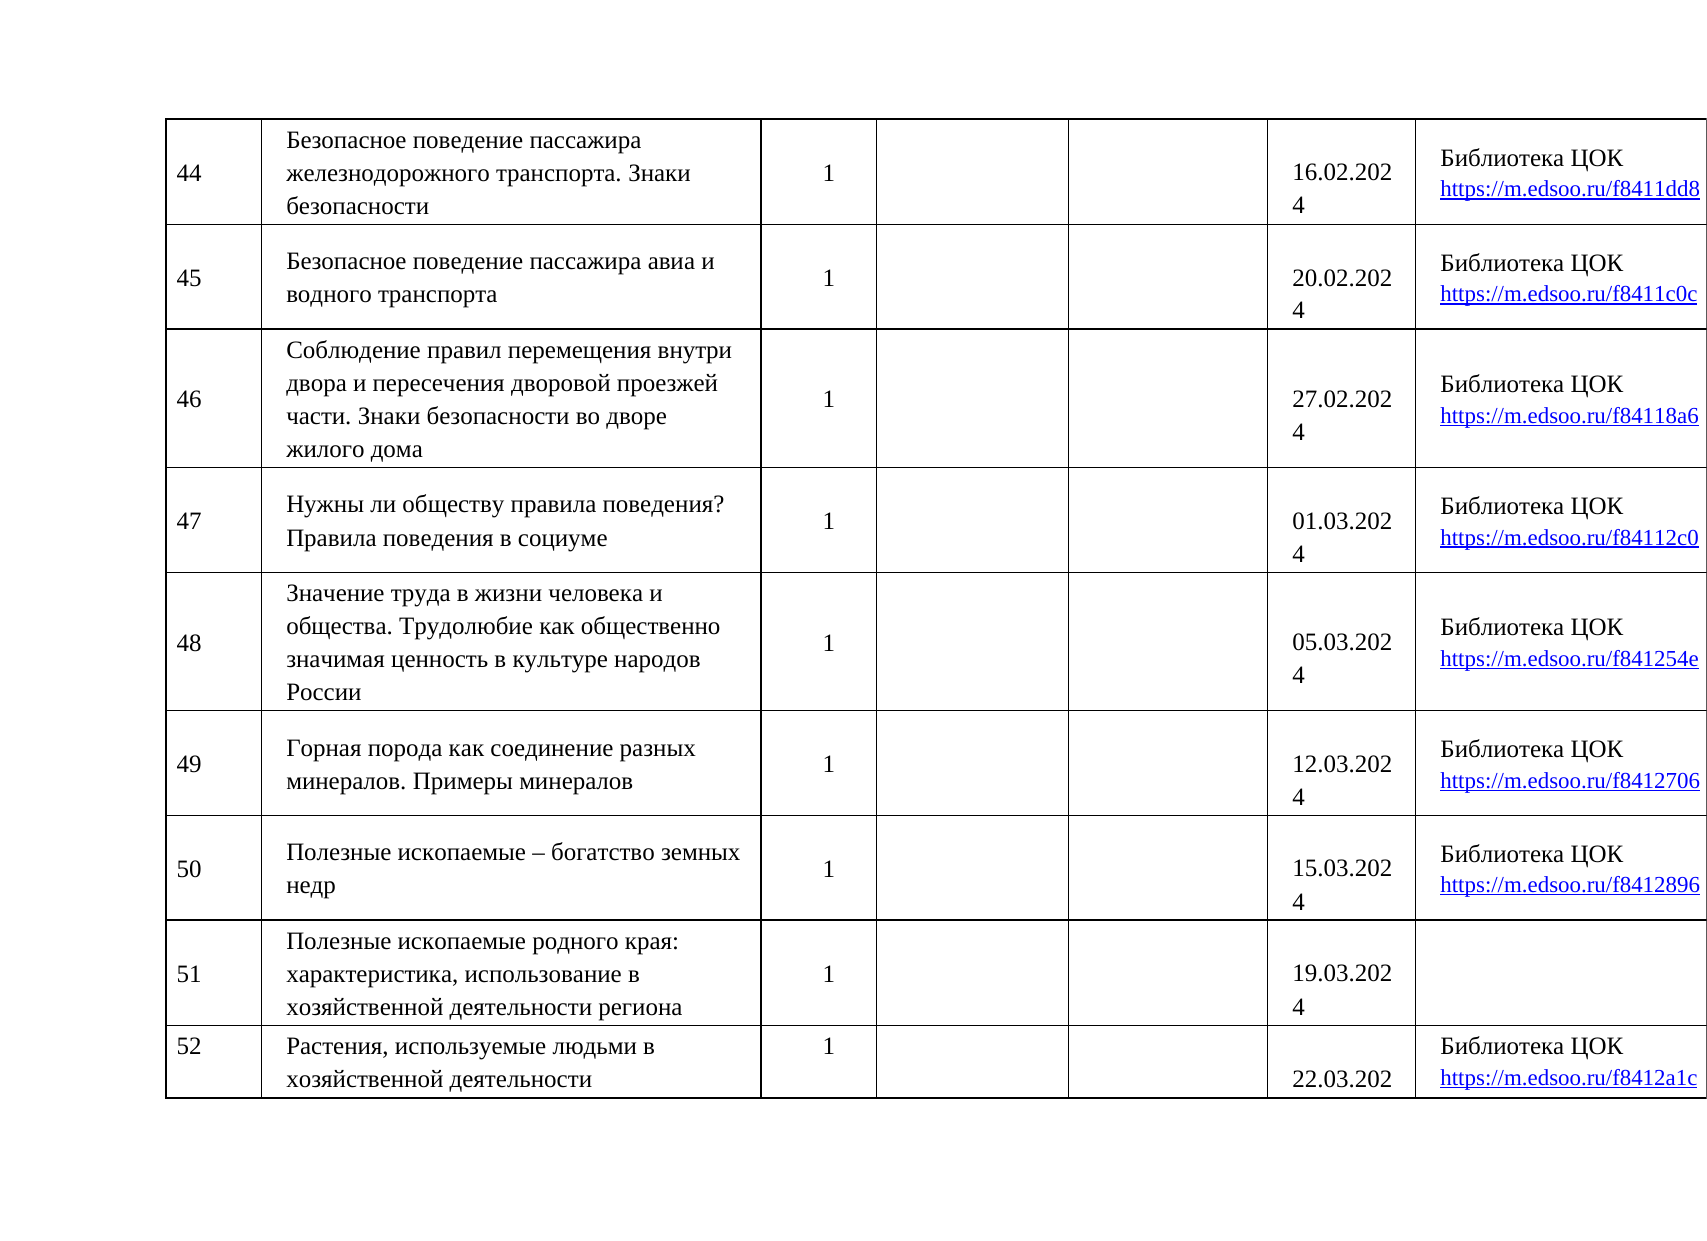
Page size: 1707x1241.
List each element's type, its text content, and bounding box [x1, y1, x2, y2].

table_cell 45 [167, 225, 261, 328]
table_cell [877, 573, 1068, 710]
table_cell 51 [167, 921, 261, 1024]
table_cell 52 [167, 1026, 261, 1097]
table_cell [1069, 921, 1267, 1024]
table_cell 47 [167, 468, 261, 571]
table_cell [877, 816, 1068, 919]
table_cell Полезные ископаемые – богатство земных недр [262, 816, 760, 919]
table_cell 1 [762, 120, 876, 223]
table_cell [1069, 225, 1267, 328]
table_cell 12.03.2024 [1268, 711, 1415, 814]
table_cell Библиотека ЦОК https://m.edsoo.ru/f8412896 [1416, 816, 1706, 919]
table_cell [1069, 120, 1267, 223]
table_cell Библиотека ЦОК https://m.edsoo.ru/f84118a6 [1416, 330, 1706, 467]
table_cell [877, 468, 1068, 571]
table_cell Безопасное поведение пассажира авиа и водного транспорта [262, 225, 760, 328]
table_cell Библиотека ЦОК https://m.edsoo.ru/f841254e [1416, 573, 1706, 710]
table_cell Горная порода как соединение разных минералов. Примеры минералов [262, 711, 760, 814]
table_cell 1 [762, 573, 876, 710]
table_cell 46 [167, 330, 261, 467]
table_cell 1 [762, 330, 876, 467]
table_cell Соблюдение правил перемещения внутри двора и пересечения дворовой проезжей части. Знаки безопасности во дворе жилого дома [262, 330, 760, 467]
table_cell 01.03.2024 [1268, 468, 1415, 571]
table_cell [877, 1026, 1068, 1097]
table_cell 22.03.2024 [1268, 1026, 1415, 1097]
table_cell [877, 120, 1068, 223]
table_cell 49 [167, 711, 261, 814]
table_cell 19.03.2024 [1268, 921, 1415, 1024]
table_cell [1069, 711, 1267, 814]
table_cell [877, 711, 1068, 814]
table_cell 1 [762, 711, 876, 814]
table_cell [262, 1026, 760, 1097]
table_cell 20.02.2024 [1268, 225, 1415, 328]
table_cell [1069, 816, 1267, 919]
table_cell Библиотека ЦОК https://m.edsoo.ru/f8411c0c [1416, 225, 1706, 328]
table_cell [1069, 573, 1267, 710]
table_cell Библиотека ЦОК https://m.edsoo.ru/f8412706 [1416, 711, 1706, 814]
table_cell Безопасное поведение пассажира железнодорожного транспорта. Знаки безопасности [262, 120, 760, 223]
table_cell 16.02.2024 [1268, 120, 1415, 223]
table_cell 1 [762, 921, 876, 1024]
table_cell Библиотека ЦОК https://m.edsoo.ru/f8411dd8 [1416, 120, 1706, 223]
table_cell 48 [167, 573, 261, 710]
table_cell 1 [762, 225, 876, 328]
table_cell 27.02.2024 [1268, 330, 1415, 467]
table_cell [877, 330, 1068, 467]
table_cell 1 [762, 1026, 876, 1097]
table_cell Библиотека ЦОК https://m.edsoo.ru/f84112c0 [1416, 468, 1706, 571]
table_cell 1 [762, 468, 876, 571]
table_cell [877, 225, 1068, 328]
table_cell [1069, 468, 1267, 571]
table_cell 44 [167, 120, 261, 223]
table_cell Нужны ли обществу правила поведения? Правила поведения в социуме [262, 468, 760, 571]
table_cell 1 [762, 816, 876, 919]
table_cell Полезные ископаемые родного края: характеристика, использование в хозяйственной деятельности региона [262, 921, 760, 1024]
table_cell [877, 921, 1068, 1024]
table_cell 50 [167, 816, 261, 919]
table_cell [1069, 330, 1267, 467]
table_cell 15.03.2024 [1268, 816, 1415, 919]
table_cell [1416, 1026, 1706, 1097]
table_cell Значение труда в жизни человека и общества. Трудолюбие как общественно значимая ценность в культуре народов России [262, 573, 760, 710]
table_cell [1069, 1026, 1267, 1097]
table_cell 05.03.2024 [1268, 573, 1415, 710]
table_cell [1416, 921, 1706, 1024]
